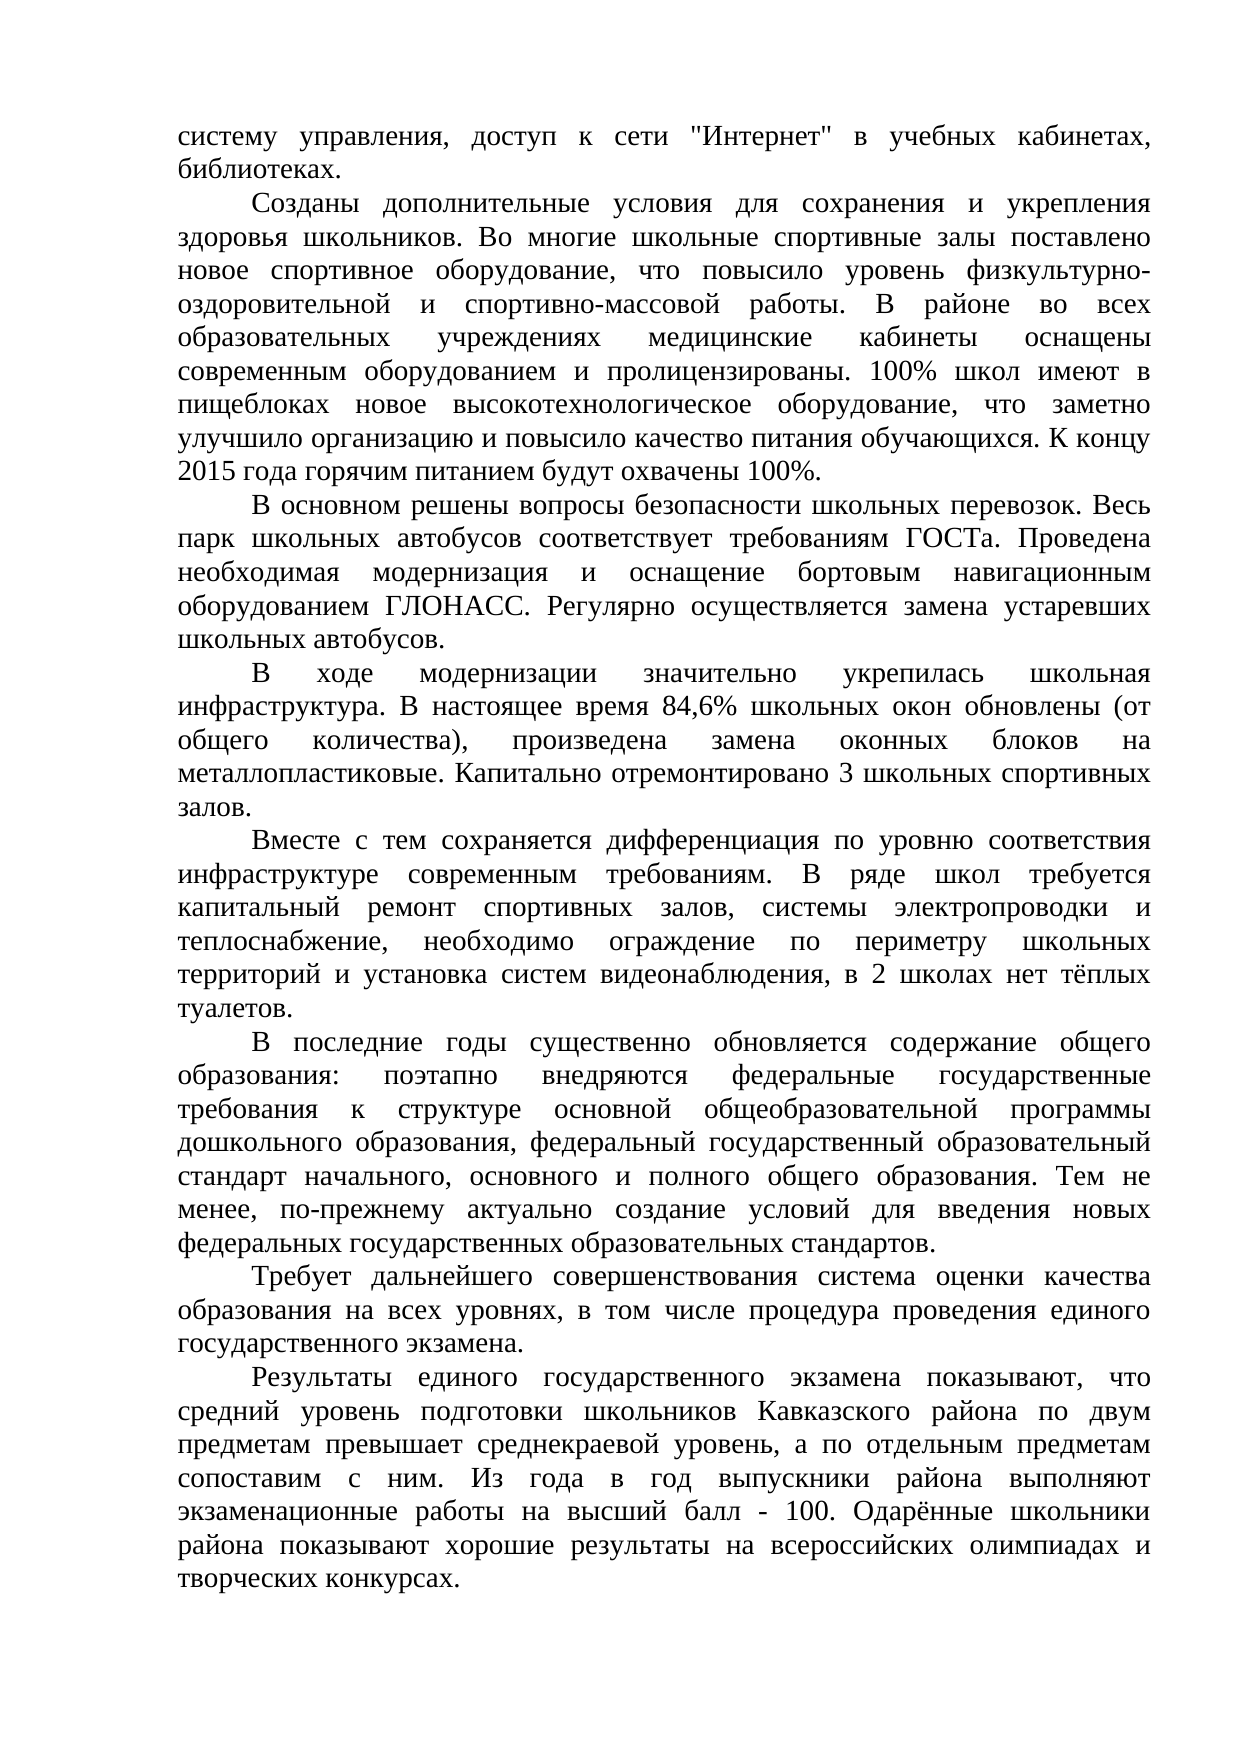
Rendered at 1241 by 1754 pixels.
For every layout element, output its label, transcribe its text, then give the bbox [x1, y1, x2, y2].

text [177, 118, 1152, 185]
text В ходе модернизации значительно укрепилась школьная инфраструктура. В настоящее время 84,6% школьных окон обновлены (от общего количества), произведена замена оконных блоков на металлопластиковые. Капитально отремонтировано 3 школьных спортивных залов. [177, 655, 1152, 822]
text Созданы дополнительные условия для сохранения и укрепления здоровья школьников. Во многие школьные спортивные залы поставлено новое спортивное оборудование, что повысило уровень физкультурно-оздоровительной и спортивно-массовой работы. В районе во всех образовательных учреждениях медицинские кабинеты оснащены современным оборудованием и пролицензированы. 100% школ имеют в пищеблоках новое высокотехнологическое оборудование, что заметно улучшило организацию и повысило качество питания обучающихся. К концу 2015 года горячим питанием будут охвачены 100%. [177, 185, 1152, 487]
text В основном решены вопросы безопасности школьных перевозок. Весь парк школьных автобусов соответствует требованиям ГОСТа. Проведена необходимая модернизация и оснащение бортовым навигационным оборудованием ГЛОНАСС. Регулярно осуществляется замена устаревших школьных автобусов. [177, 487, 1152, 655]
text Результаты единого государственного экзамена показывают, что средний уровень подготовки школьников Кавказского района по двум предметам превышает среднекраевой уровень, а по отдельным предметам сопоставим с ним. Из года в год выпускники района выполняют экзаменационные работы на высший балл - 100. Одарённые школьники района показывают хорошие результаты на всероссийских олимпиадах и творческих конкурсах. [177, 1359, 1152, 1594]
text Требует дальнейшего совершенствования система оценки качества образования на всех уровнях, в том числе процедура проведения единого государственного экзамена. [177, 1258, 1152, 1359]
text Вместе с тем сохраняется дифференциация по уровню соответствия инфраструктуре современным требованиям. В ряде школ требуется капитальный ремонт спортивных залов, системы электропроводки и теплоснабжение, необходимо ограждение по периметру школьных территорий и установка систем видеонаблюдения, в 2 школах нет тёплых туалетов. [177, 822, 1152, 1024]
text В последние годы существенно обновляется содержание общего образования: поэтапно внедряются федеральные государственные требования к структуре основной общеобразовательной программы дошкольного образования, федеральный государственный образовательный стандарт начального, основного и полного общего образования. Тем не менее, по-прежнему актуально создание условий для введения новых федеральных государственных образовательных стандартов. [177, 1024, 1152, 1258]
